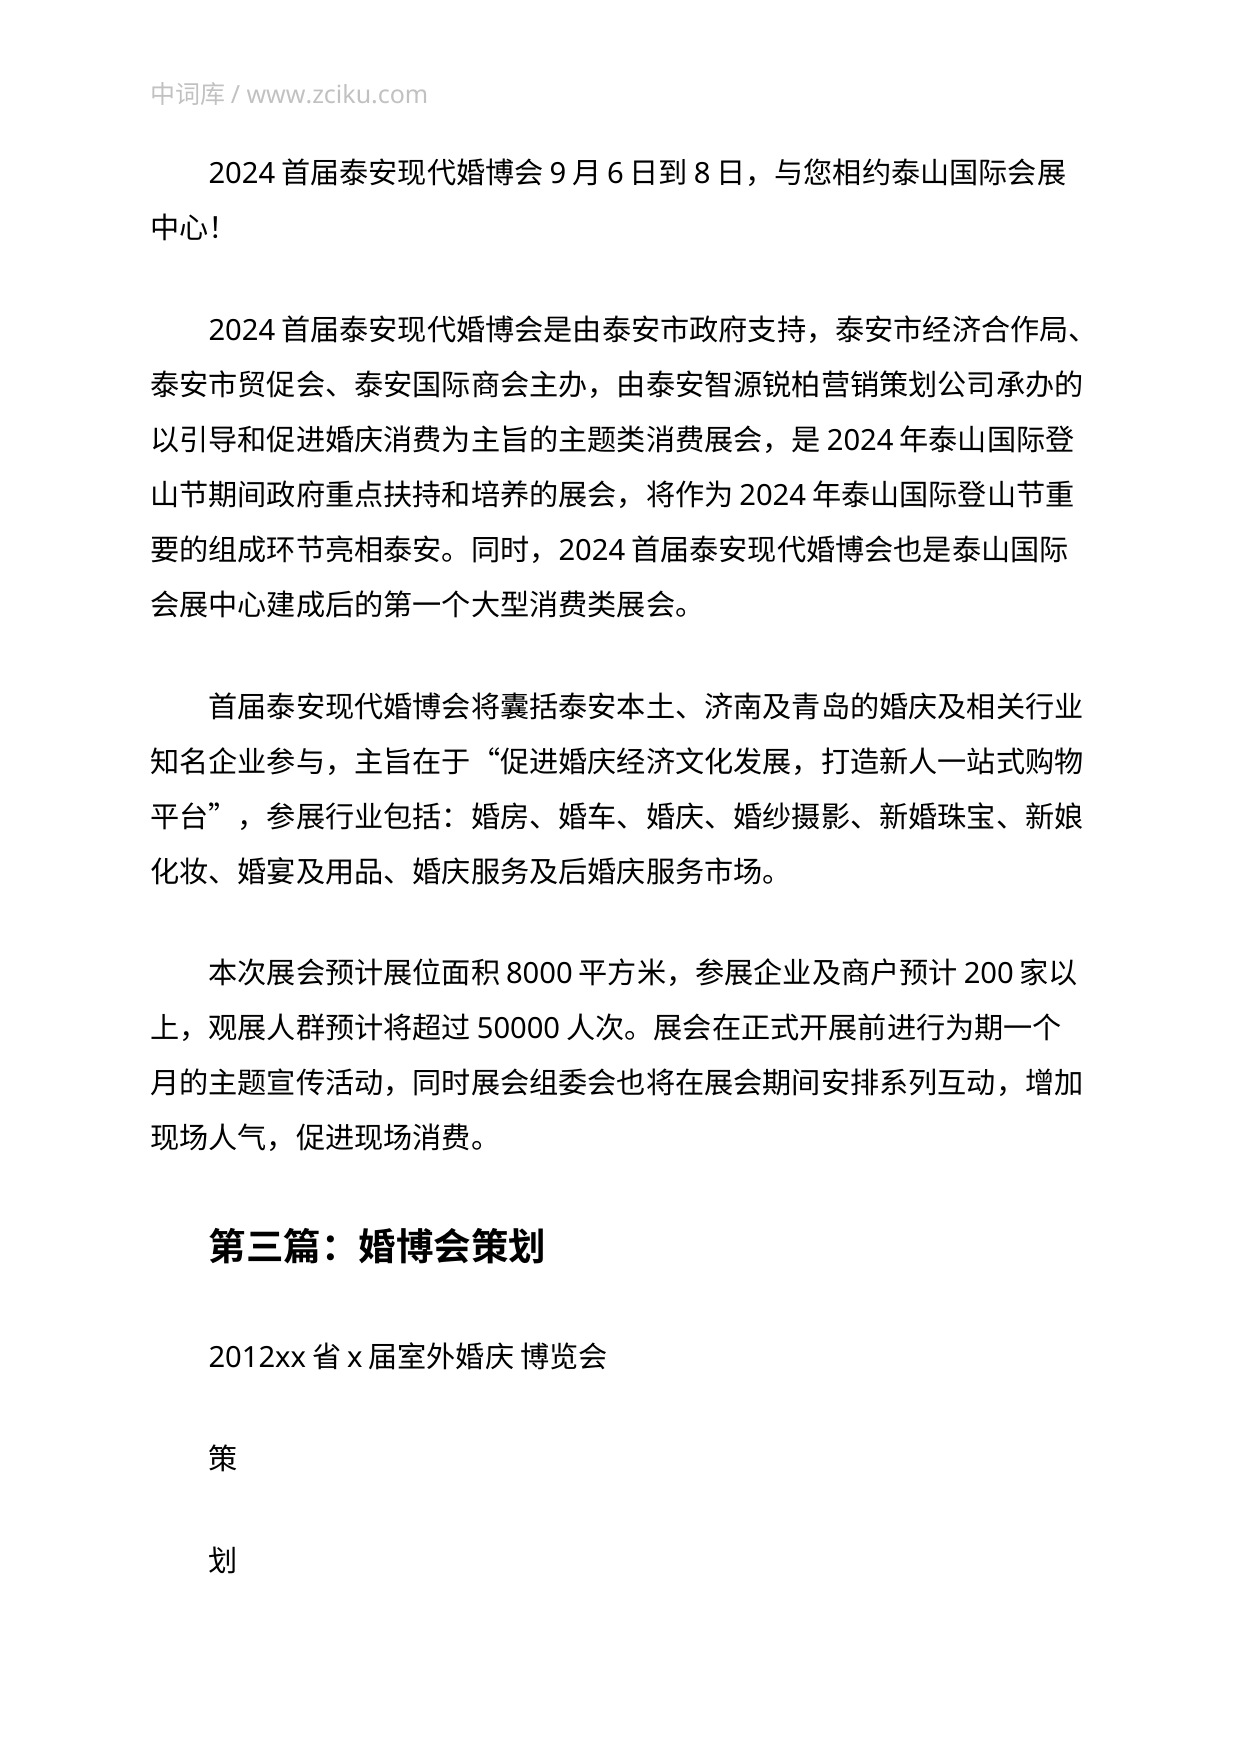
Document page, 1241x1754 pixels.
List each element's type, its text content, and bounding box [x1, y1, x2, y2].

text 本次展会预计展位面积8000平方米，参展企业及商户预计200家以上，观展人群预计将超过50000人次。展会在正式开展前进行为期一个月的主题宣传活动，同时展会组委会也将在展会期间安排系列互动，增加现场人气，促进现场消费。 [150, 950, 1090, 1157]
text 2024首届泰安现代婚博会9月6日到8日，与您相约泰山国际会展中心！ [150, 150, 1090, 247]
text 第三篇：婚博会策划 [150, 1217, 1090, 1271]
text 2012xx省x届室外婚庆 博览会 [150, 1334, 1090, 1376]
text 划 [150, 1538, 1090, 1580]
text 2024首届泰安现代婚博会是由泰安市政府支持，泰安市经济合作局、泰安市贸促会、泰安国际商会主办，由泰安智源锐柏营销策划公司承办的以引导和促进婚庆消费为主旨的主题类消费展会，是2024年泰山国际登山节期间政府重点扶持和培养的展会，将作为2024年泰山国际登山节重要的组成环节亮相泰安。同时，2024首届泰安现代婚博会也是泰山国际会展中心建成后的第一个大型消费类展会。 [150, 307, 1090, 624]
text 策 [150, 1436, 1090, 1478]
text 首届泰安现代婚博会将囊括泰安本土、济南及青岛的婚庆及相关行业知名企业参与，主旨在于“促进婚庆经济文化发展，打造新人一站式购物平台”，参展行业包括：婚房、婚车、婚庆、婚纱摄影、新婚珠宝、新娘化妆、婚宴及用品、婚庆服务及后婚庆服务市场。 [150, 683, 1090, 890]
